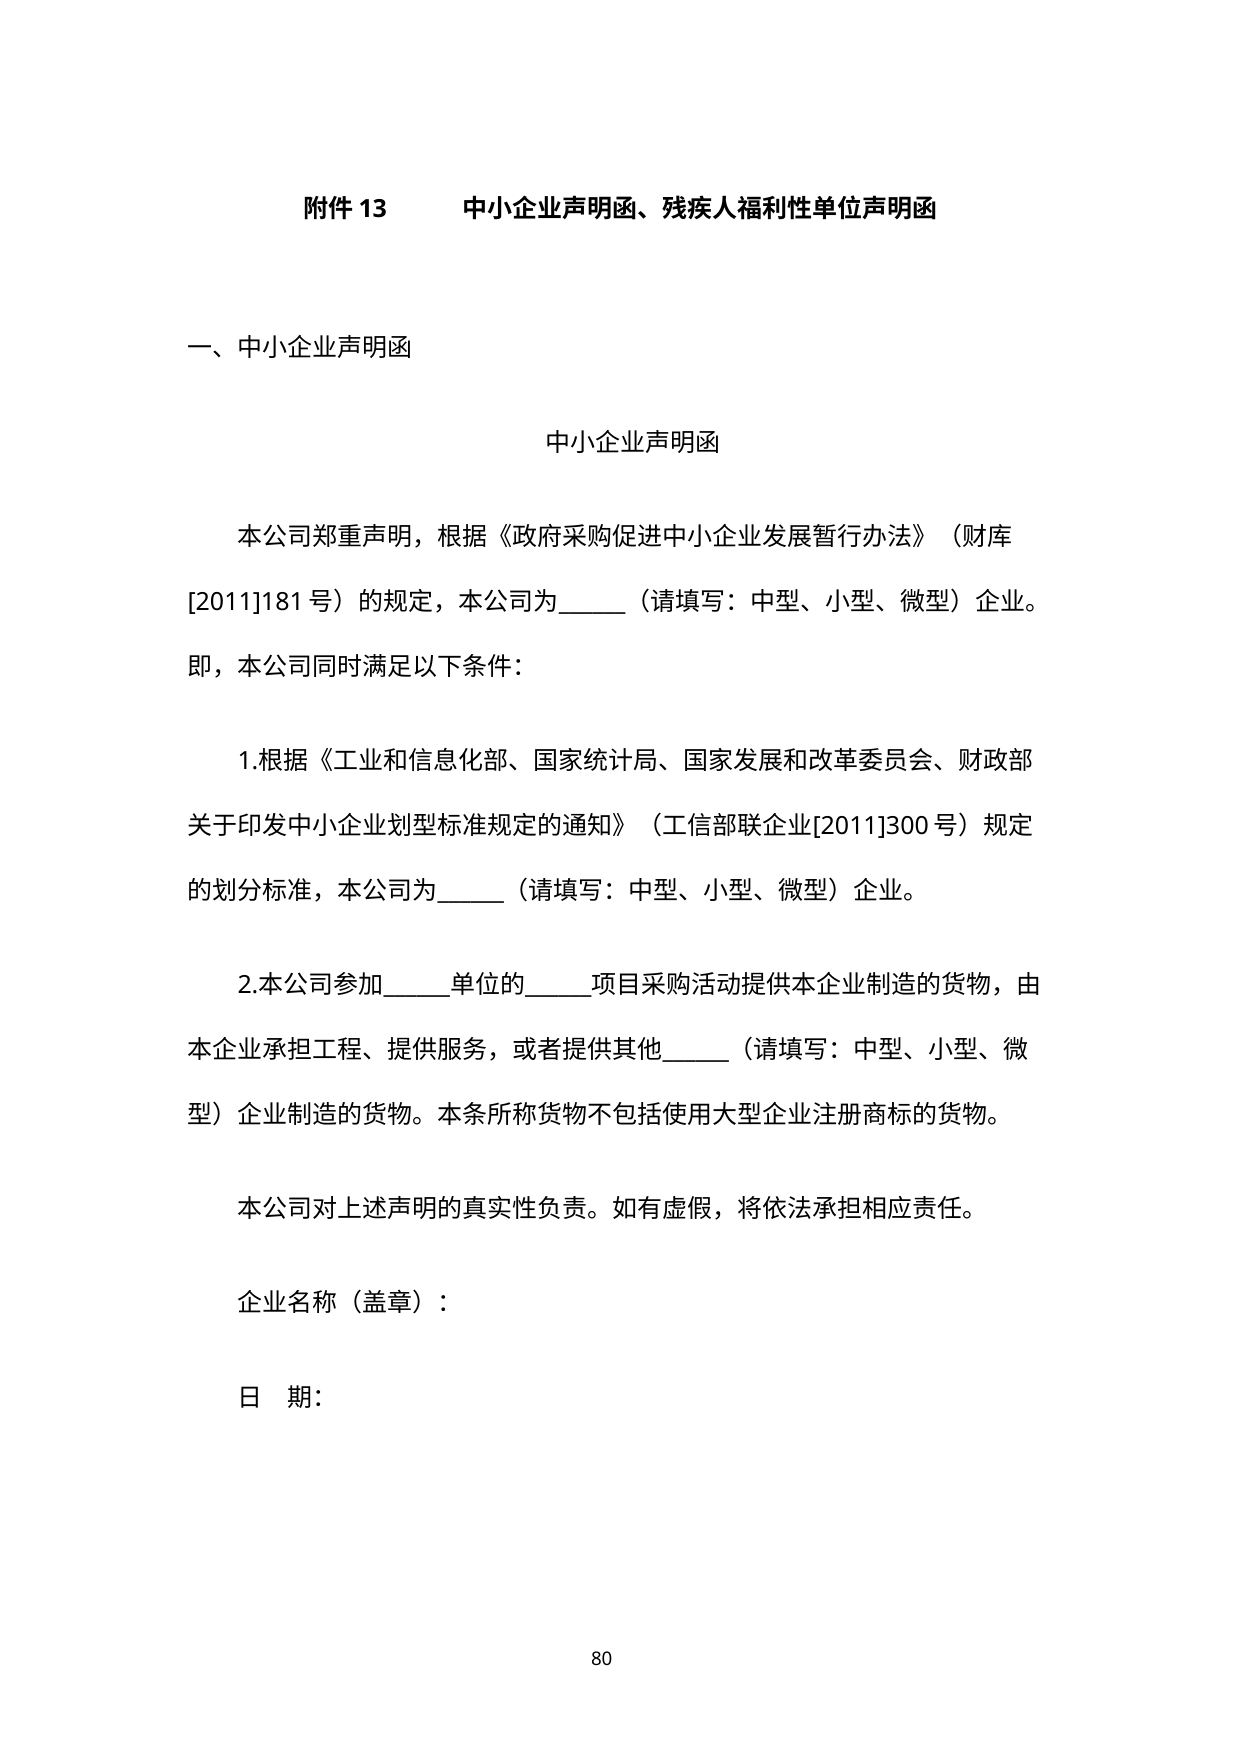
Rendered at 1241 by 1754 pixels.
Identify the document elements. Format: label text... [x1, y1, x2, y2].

subtitle 附件13 中小企业声明函、残疾人福利性单位声明函 [187, 174, 1053, 239]
text 中小企业声明函 [187, 408, 1053, 473]
text 本公司对上述声明的真实性负责。如有虚假，将依法承担相应责任。 [187, 1174, 1053, 1239]
text 1.根据《工业和信息化部、国家统计局、国家发展和改革委员会、财政部关于印发中小企业划型标准规定的通知》（工信部联企业[2011]300号）规定的划分标准，本公司为______（请填写：中型、小型、微型）企业。 [187, 726, 1053, 921]
text 一、中小企业声明函 [187, 313, 1053, 378]
text 日 期： [187, 1363, 1053, 1428]
text 企业名称（盖章）： [187, 1268, 1053, 1333]
text 2.本公司参加______单位的______项目采购活动提供本企业制造的货物，由本企业承担工程、提供服务，或者提供其他______（请填写：中型、小型、微型）企业制造的货物。本条所称货物不包括使用大型企业注册商标的货物。 [187, 950, 1053, 1145]
text 本公司郑重声明，根据《政府采购促进中小企业发展暂行办法》（财库[2011]181号）的规定，本公司为______（请填写：中型、小型、微型）企业。即，本公司同时满足以下条件： [187, 502, 1053, 697]
